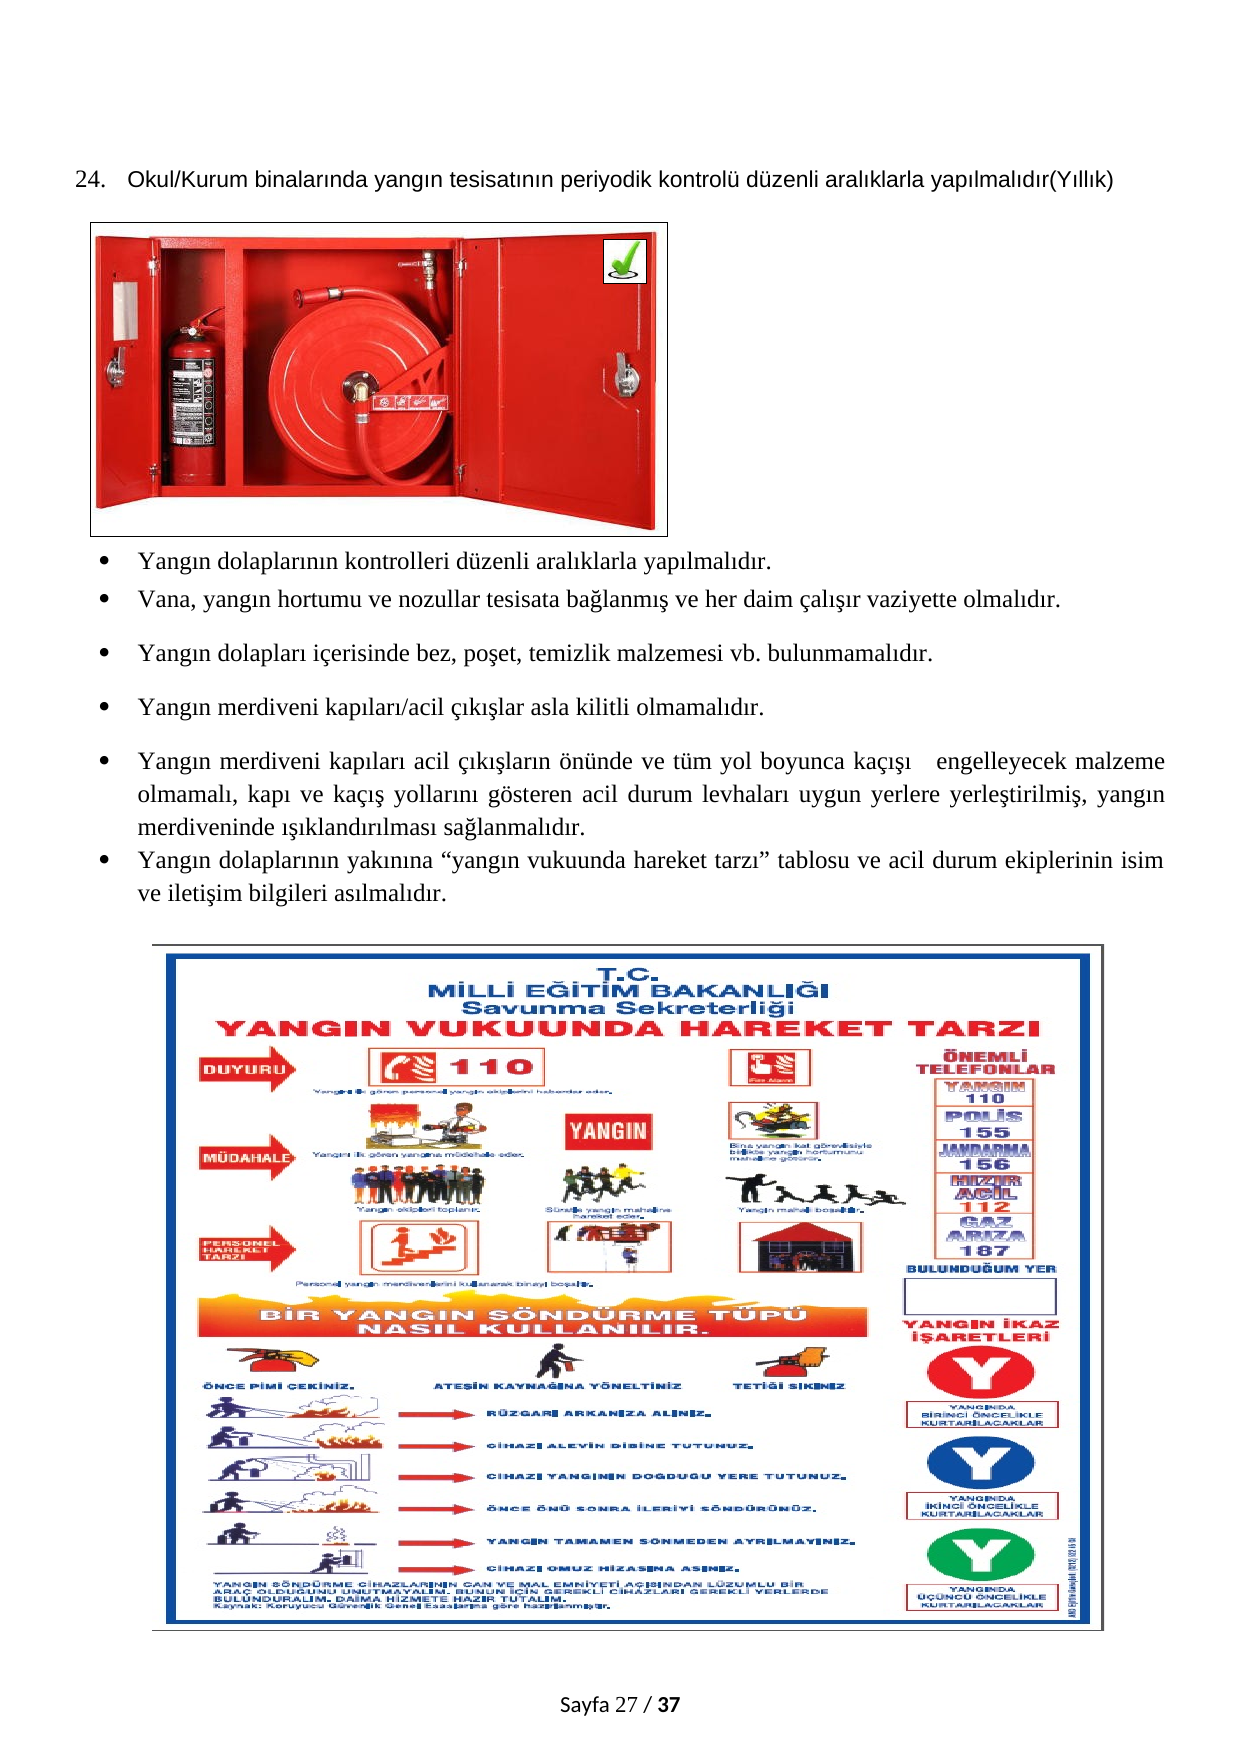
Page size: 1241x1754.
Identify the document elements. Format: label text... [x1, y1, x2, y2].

picture [91, 223, 667, 536]
list Yangın merdiveni kapıları/acil çıkışlar asla kilitli olmamalıdır. [100, 692, 1178, 721]
list Yangın dolaplarının yakınına “yangın vukuunda hareket tarzı” tablosu ve acil durum ekiplerinin isim ve iletişim bilgileri asılmalıdır. [100, 845, 1165, 907]
list Yangın merdiveni kapıları acil çıkışların önünde ve tüm yol boyunca kaçışı engelleyecek malzeme olmamalı, kapı ve kaçış yollarını gösteren acil durum levhaları uygun yerlere yerleştirilmiş, yangın merdiveninde ışıklandırılması sağlanmalıdır. [100, 746, 1165, 841]
picture [152, 944, 1105, 1631]
list Vana, yangın hortumu ve nozullar tesisata bağlanmış ve her daim çalışır vaziyette olmalıdır. [100, 584, 1178, 613]
list Okul/Kurum binalarında yangın tesisatının periyodik kontrolü düzenli aralıklarla yapılmalıdır(Yıllık) [75, 164, 1178, 193]
list Yangın dolapları içerisinde bez, poşet, temizlik malzemesi vb. bulunmamalıdır. [100, 638, 1178, 667]
